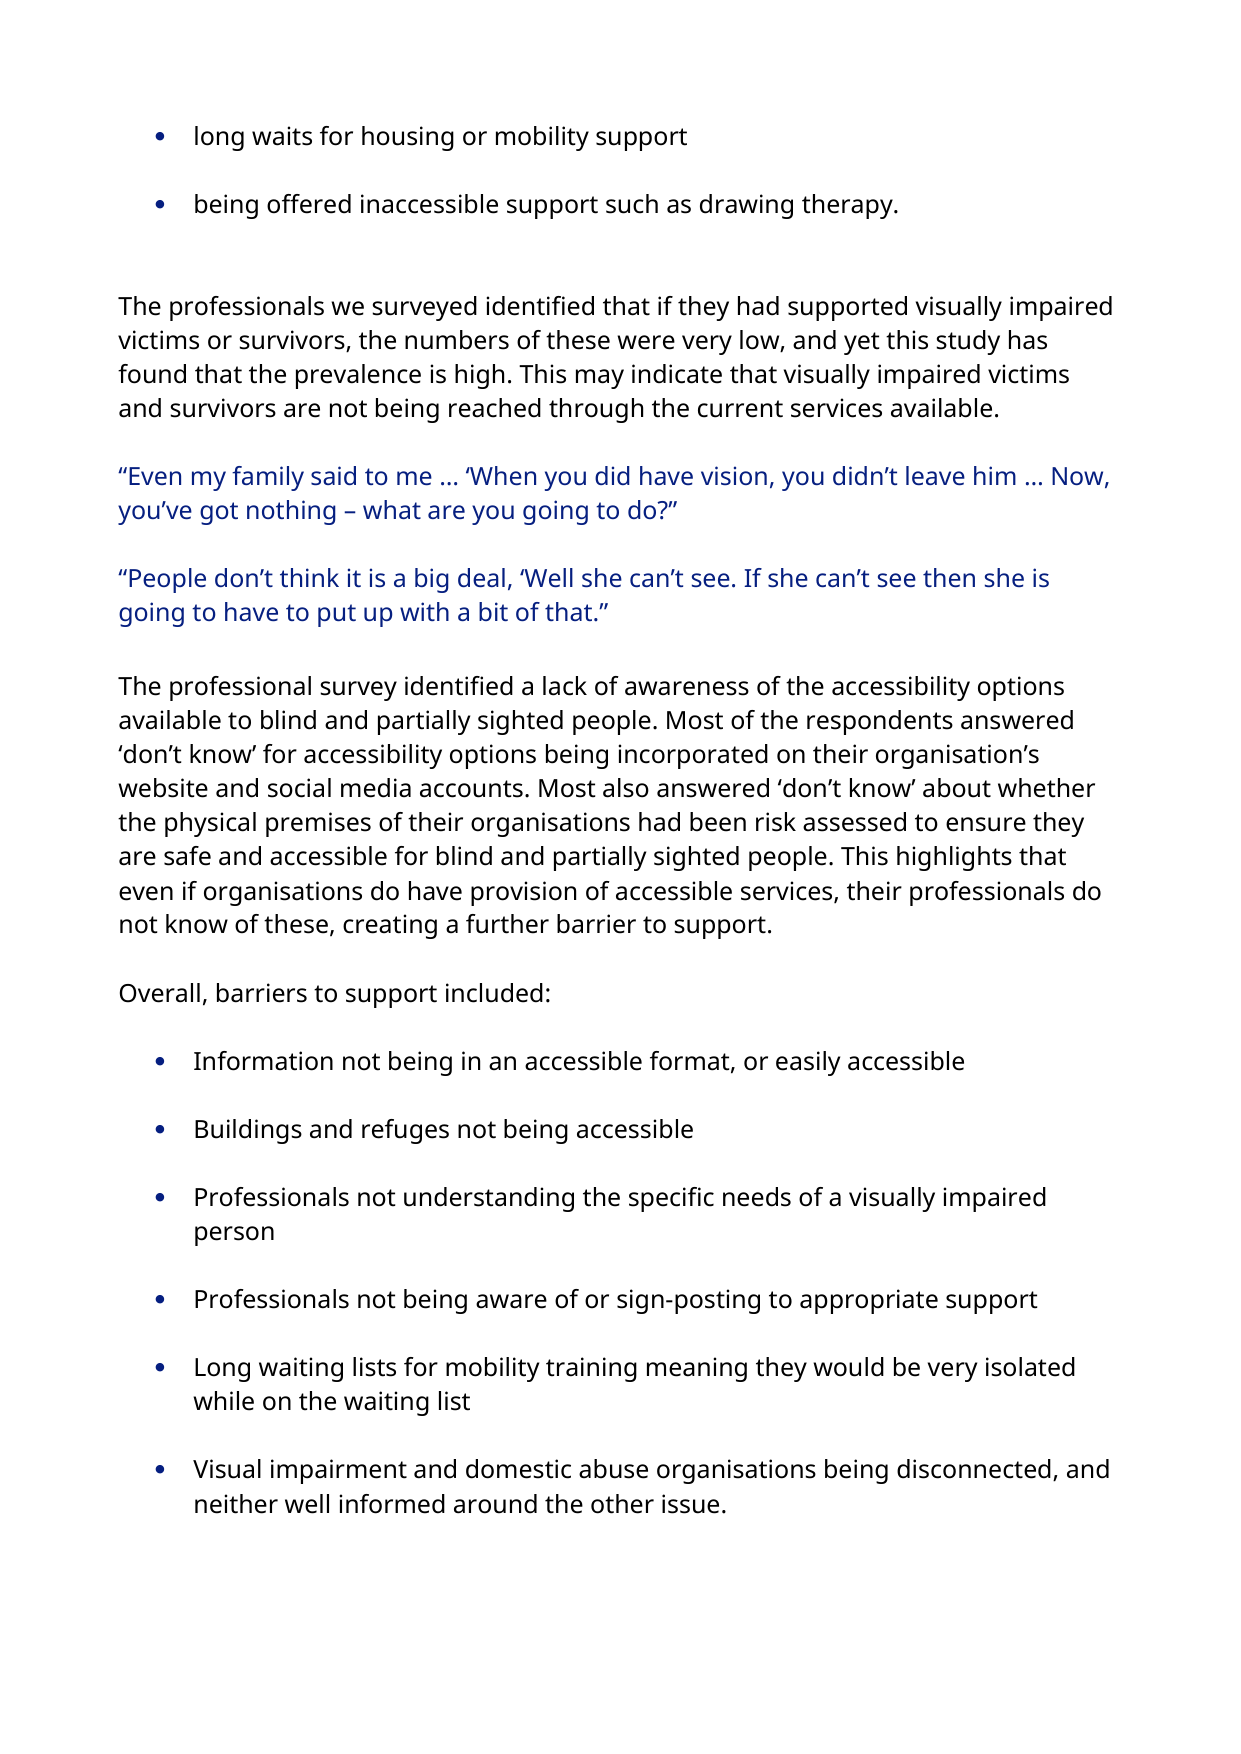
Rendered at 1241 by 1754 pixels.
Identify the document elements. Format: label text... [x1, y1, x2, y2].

text The professional survey identified a lack of awareness of the accessibility options available to blind and partially sighted people. Most of the respondents answered ‘don’t know’ for accessibility options being incorporated on their organisation’s website and social media accounts. Most also answered ‘don’t know’ about whether the physical premises of their organisations had been risk assessed to ensure they are safe and accessible for blind and partially sighted people. This highlights that even if organisations do have provision of accessible services, their professionals do not know of these, creating a further barrier to support. [118, 669, 1122, 941]
text The professionals we surveyed identified that if they had supported visually impaired victims or survivors, the numbers of these were very low, and yet this study has found that the prevalence is high. This may indicate that visually impaired victims and survivors are not being reached through the current services available. [118, 288, 1122, 425]
list Long waiting lists for mobility training meaning they would be very isolated while on the waiting list [156, 1350, 1122, 1418]
list Professionals not understanding the specific needs of a visually impaired person [156, 1180, 1122, 1248]
text “Even my family said to me … ‘When you did have vision, you didn’t leave him … Now, you’ve got nothing – what are you going to do?” [118, 459, 1122, 527]
list Buildings and refuges not being accessible [156, 1112, 1122, 1146]
list Visual impairment and domestic abuse organisations being disconnected, and neither well informed around the other issue. [156, 1452, 1122, 1520]
text “People don’t think it is a big deal, ‘Well she can’t see. If she can’t see then she is going to have to put up with a bit of that.” [118, 561, 1122, 629]
list Information not being in an accessible format, or easily accessible [156, 1043, 1122, 1077]
list Professionals not being aware of or sign-posting to appropriate support [156, 1282, 1122, 1316]
list long waits for housing or mobility support [156, 118, 1122, 152]
list being offered inaccessible support such as drawing therapy. [156, 186, 1122, 220]
text Overall, barriers to support included: [118, 975, 1122, 1009]
